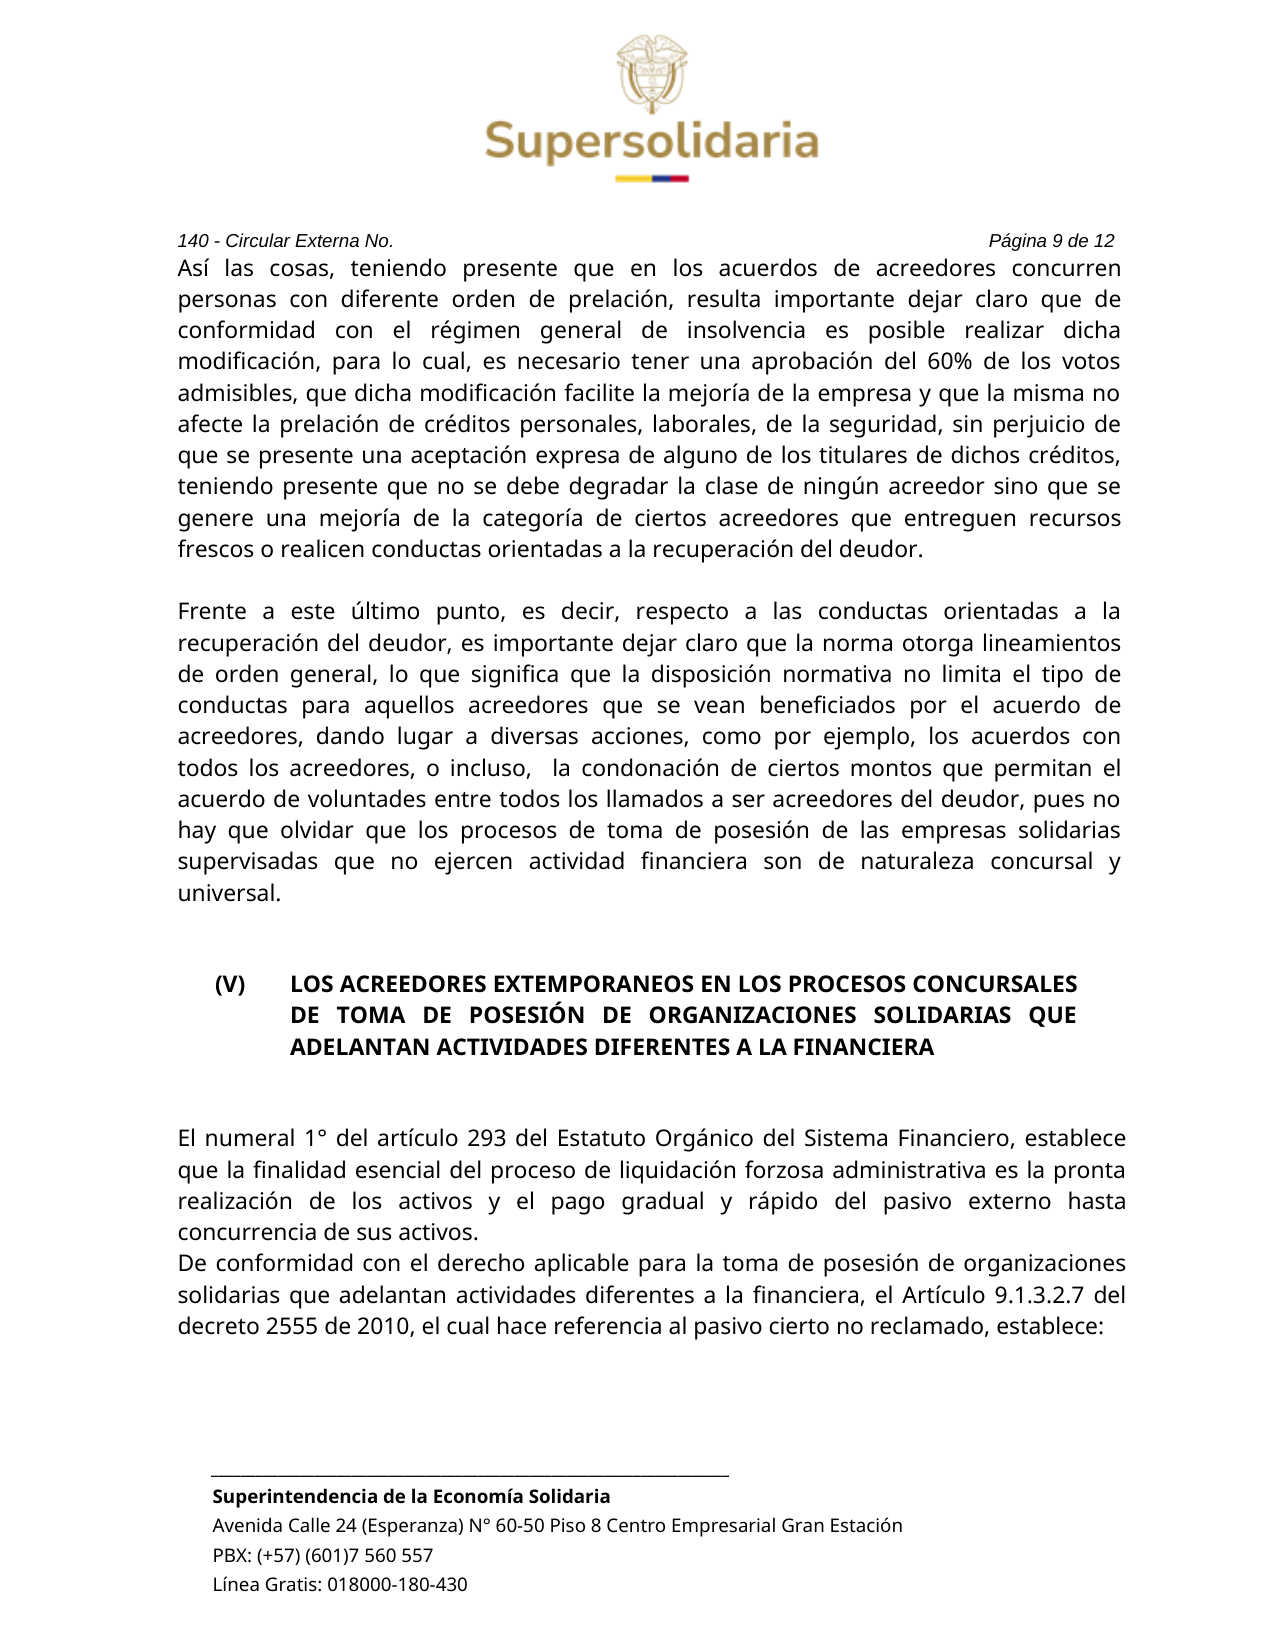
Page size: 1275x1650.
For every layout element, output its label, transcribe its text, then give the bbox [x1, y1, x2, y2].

text Así las cosas, teniendo presente que en los acuerdos de acreedores concurren personas con diferente orden de prelación, resulta importante dejar claro que de conformidad con el régimen general de insolvencia es posible realizar dicha modificación, para lo cual, es necesario tener una aprobación del 60% de los votos admisibles, que dicha modificación facilite la mejoría de la empresa y que la misma no afecte la prelación de créditos personales, laborales, de la seguridad, sin perjuicio de que se presente una aceptación expresa de alguno de los titulares de dichos créditos, teniendo presente que no se debe degradar la clase de ningún acreedor sino que se genere una mejoría de la categoría de ciertos acreedores que entreguen recursos frescos o realicen conductas orientadas a la recuperación del deudor. [177, 252, 1122, 564]
text Frente a este último punto, es decir, respecto a las conductas orientadas a la recuperación del deudor, es importante dejar claro que la norma otorga lineamientos de orden general, lo que significa que la disposición normativa no limita el tipo de conductas para aquellos acreedores que se vean beneficiados por el acuerdo de acreedores, dando lugar a diversas acciones, como por ejemplo, los acuerdos con todos los acreedores, o incluso, la condonación de ciertos montos que permitan el acuerdo de voluntades entre todos los llamados a ser acreedores del deudor, pues no hay que olvidar que los procesos de toma de posesión de las empresas solidarias supervisadas que no ejercen actividad financiera son de naturaleza concursal y universal. [177, 595, 1122, 908]
text El numeral 1° del artículo 293 del Estatuto Orgánico del Sistema Financiero, establece que la finalidad esencial del proceso de liquidación forzosa administrativa es la pronta realización de los activos y el pago gradual y rápido del pasivo externo hasta concurrencia de sus activos. [177, 1122, 1127, 1247]
picture [475, 29, 826, 187]
text De conformidad con el derecho aplicable para la toma de posesión de organizaciones solidarias que adelantan actividades diferentes a la financiera, el Artículo 9.1.3.2.7 del decreto 2555 de 2010, el cual hace referencia al pasivo cierto no reclamado, establece: [177, 1247, 1127, 1341]
list LOS ACREEDORES EXTEMPORANEOS EN LOS PROCESOS CONCURSALES DE TOMA DE POSESIÓN DE ORGANIZACIONES SOLIDARIAS QUE ADELANTAN ACTIVIDADES DIFERENTES A LA FINANCIERA [215, 968, 1078, 1062]
